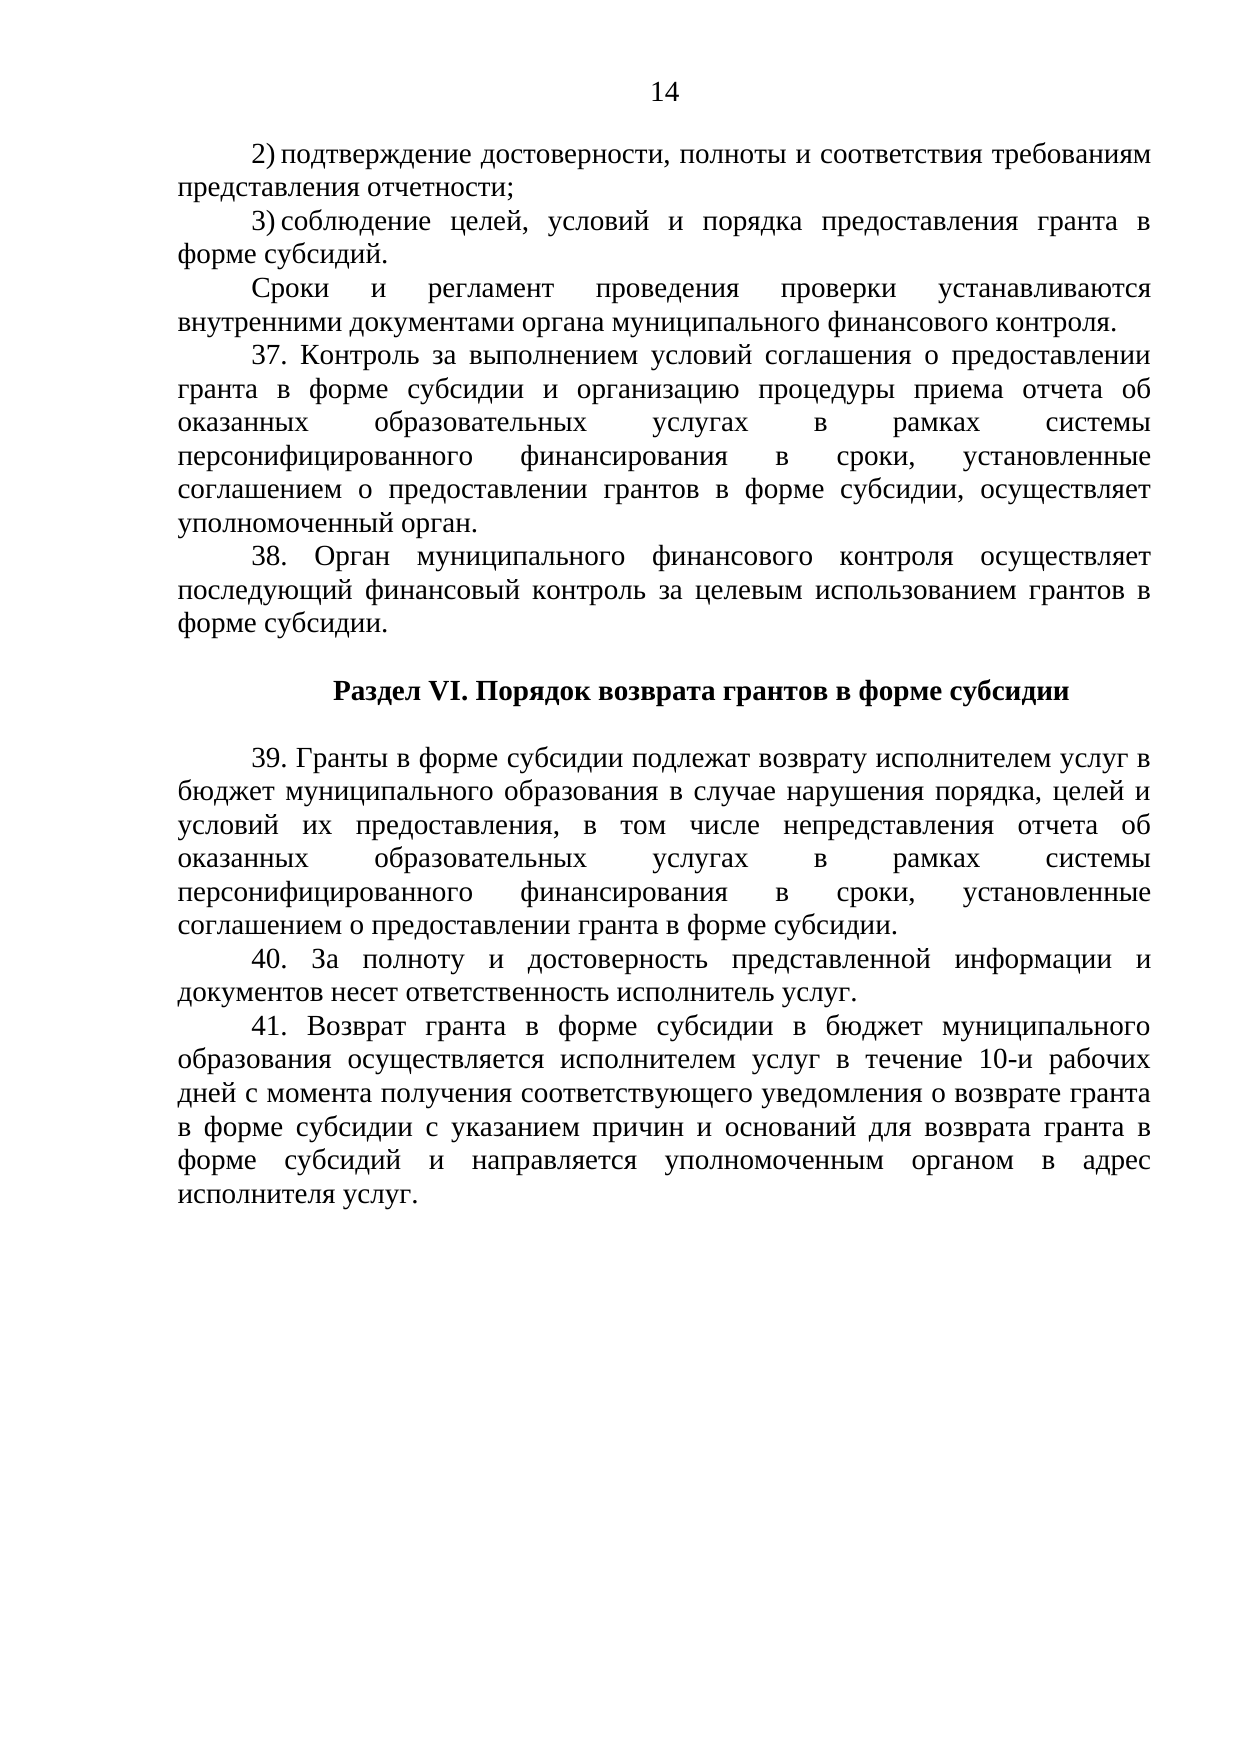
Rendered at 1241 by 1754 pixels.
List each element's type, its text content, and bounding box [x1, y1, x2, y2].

text 37. Контроль за выполнением условий соглашения о предоставлении гранта в форме субсидии и организацию процедуры приема отчета об оказанных образовательных услугах в рамках системы персонифицированного финансирования в сроки, установленные соглашением о предоставлении грантов в форме субсидии, осуществляет уполномоченный орган. [177, 337, 1152, 538]
text 41. Возврат гранта в форме субсидии в бюджет муниципального образования осуществляется исполнителем услуг в течение 10-и рабочих дней с момента получения соответствующего уведомления о возврате гранта в форме субсидии с указанием причин и оснований для возврата гранта в форме субсидий и направляется уполномоченным органом в адрес исполнителя услуг. [177, 1008, 1152, 1209]
text Раздел VI. Порядок возврата грантов в форме субсидии [177, 673, 1152, 706]
text 38. Орган муниципального финансового контроля осуществляет последующий финансовый контроль за целевым использованием грантов в форме субсидии. [177, 538, 1152, 639]
list соблюдение целей, условий и порядка предоставления гранта в форме субсидий. [177, 203, 1152, 270]
text Сроки и регламент проведения проверки устанавливаются внутренними документами органа муниципального финансового контроля. [177, 270, 1152, 337]
list подтверждение достоверности, полноты и соответствия требованиям представления отчетности; [177, 136, 1152, 203]
text 40. За полноту и достоверность представленной информации и документов несет ответственность исполнитель услуг. [177, 941, 1152, 1008]
text 39. Гранты в форме субсидии подлежат возврату исполнителем услуг в бюджет муниципального образования в случае нарушения порядка, целей и условий их предоставления, в том числе непредставления отчета об оказанных образовательных услугах в рамках системы персонифицированного финансирования в сроки, установленные соглашением о предоставлении гранта в форме субсидии. [177, 740, 1152, 941]
